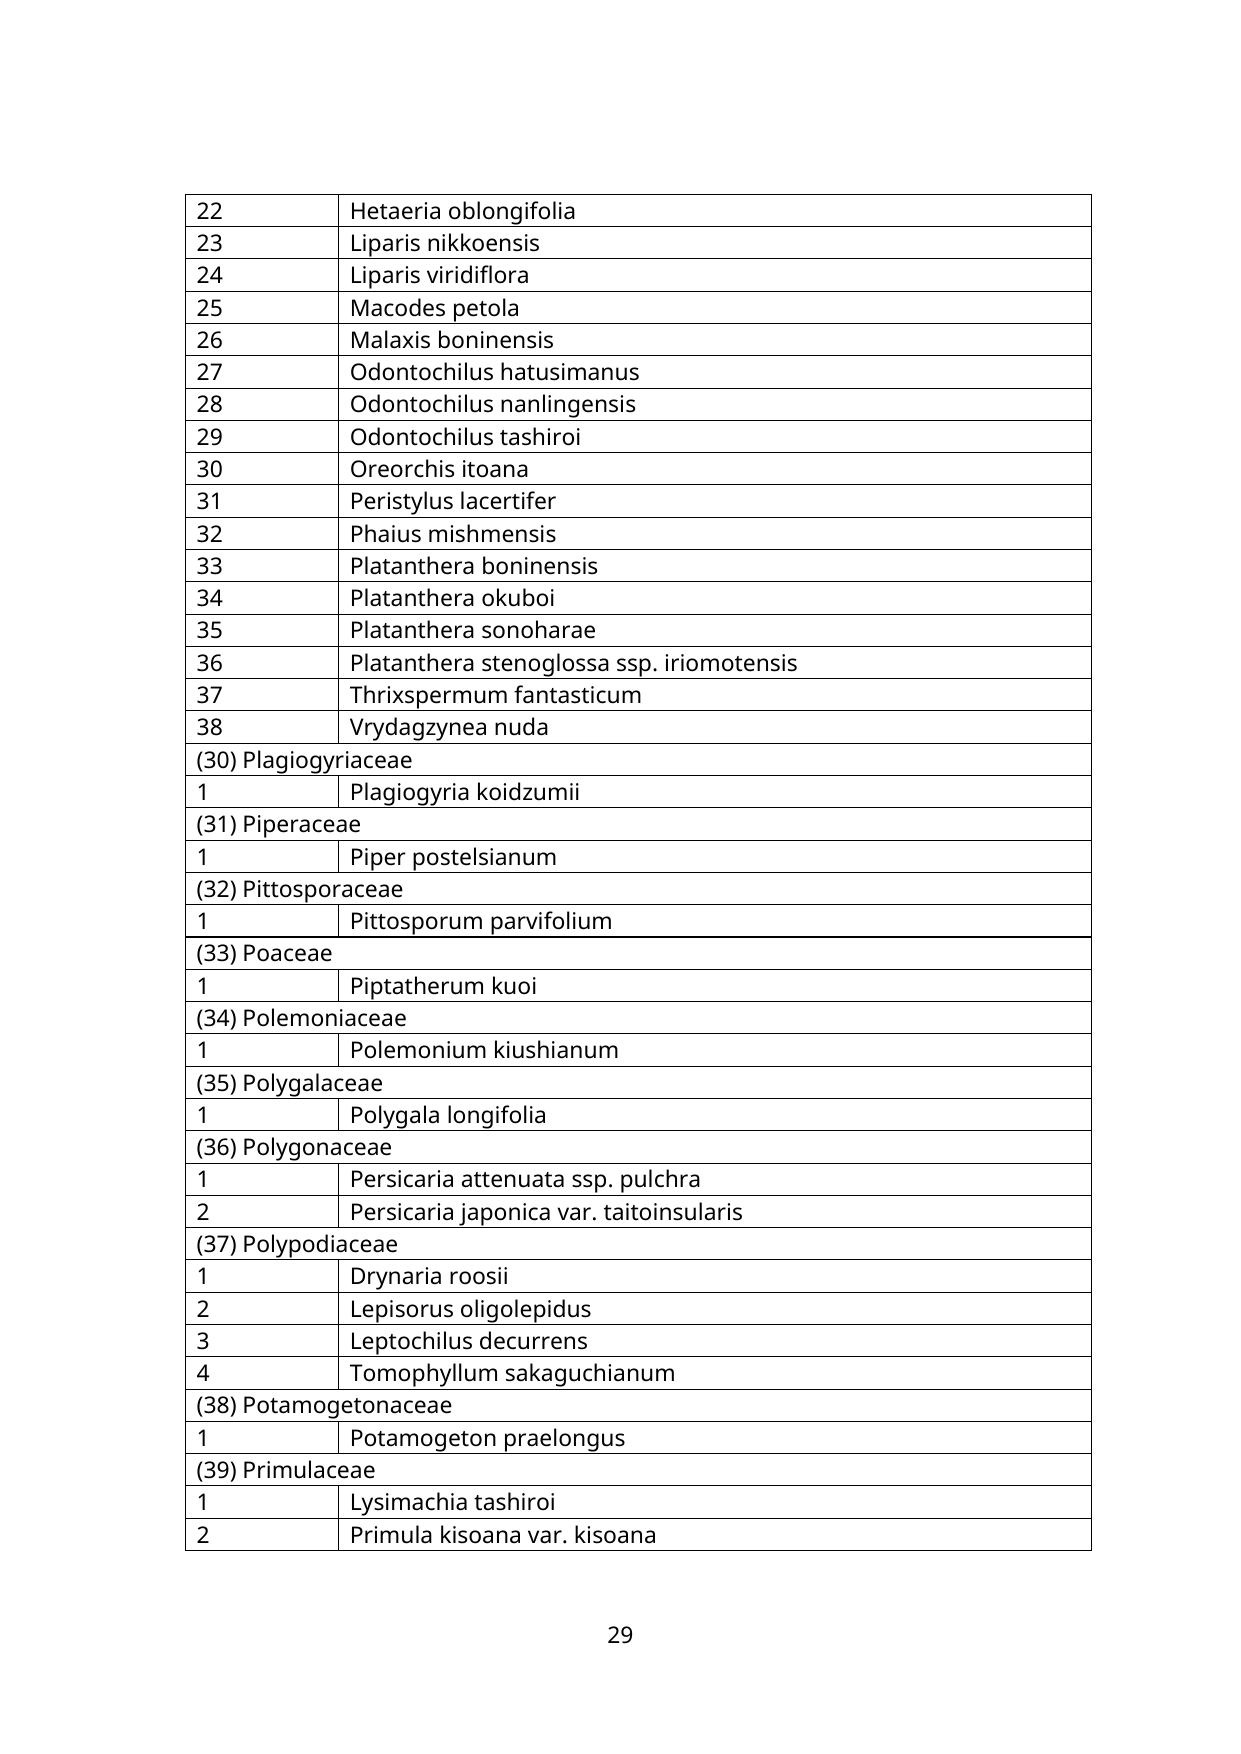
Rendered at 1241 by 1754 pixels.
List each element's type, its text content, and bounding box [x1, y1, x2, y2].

table_cell 1 [186, 970, 338, 1001]
table_cell 38 [186, 711, 338, 743]
table_cell 25 [186, 292, 338, 323]
table_cell Plagiogyria koidzumii [339, 776, 1091, 807]
table_cell 23 [186, 227, 338, 258]
table_cell Leptochilus decurrens [339, 1325, 1091, 1356]
table_cell (35) Polygalaceae [186, 1067, 1091, 1098]
table_cell 35 [186, 615, 338, 646]
table_cell (39) Primulaceae [186, 1454, 1091, 1485]
table_cell 36 [186, 647, 338, 678]
table_cell Platanthera okuboi [339, 582, 1091, 613]
table_cell Platanthera boninensis [339, 550, 1091, 581]
table_cell Persicaria attenuata ssp. pulchra [339, 1164, 1091, 1195]
table_cell Macodes petola [339, 292, 1091, 323]
table_cell 1 [186, 1486, 338, 1518]
table_cell Thrixspermum fantasticum [339, 679, 1091, 710]
table_cell 1 [186, 1260, 338, 1292]
table_cell Oreorchis itoana [339, 453, 1091, 484]
table_cell 1 [186, 1422, 338, 1453]
table_cell Peristylus lacertifer [339, 485, 1091, 517]
table_cell 4 [186, 1357, 338, 1388]
table_cell (31) Piperaceae [186, 808, 1091, 839]
table_cell 1 [186, 1164, 338, 1195]
table_cell Potamogeton praelongus [339, 1422, 1091, 1453]
table_cell 2 [186, 1519, 338, 1550]
table_cell Primula kisoana var. kisoana [339, 1519, 1091, 1550]
table_cell 29 [186, 421, 338, 452]
table_cell Polygala longifolia [339, 1099, 1091, 1130]
table_cell 24 [186, 259, 338, 291]
table_cell 34 [186, 582, 338, 613]
table_cell (33) Poaceae [186, 938, 1091, 969]
table_cell 32 [186, 518, 338, 549]
table_cell 1 [186, 1099, 338, 1130]
table_cell Vrydagzynea nuda [339, 711, 1091, 743]
table_cell Hetaeria oblongifolia [339, 195, 1091, 226]
table_cell Liparis viridiflora [339, 259, 1091, 291]
table_cell (38) Potamogetonaceae [186, 1390, 1091, 1421]
table_cell 33 [186, 550, 338, 581]
table_cell Platanthera stenoglossa ssp. iriomotensis [339, 647, 1091, 678]
table_cell 1 [186, 841, 338, 872]
table_cell 22 [186, 195, 338, 226]
table_cell Phaius mishmensis [339, 518, 1091, 549]
table_cell 37 [186, 679, 338, 710]
table_cell (32) Pittosporaceae [186, 873, 1091, 904]
table_cell Pittosporum parvifolium [339, 905, 1091, 936]
table_cell (37) Polypodiaceae [186, 1228, 1091, 1259]
table_cell Odontochilus nanlingensis [339, 389, 1091, 420]
table_cell 30 [186, 453, 338, 484]
table_cell 3 [186, 1325, 338, 1356]
table_cell Odontochilus tashiroi [339, 421, 1091, 452]
table_cell Odontochilus hatusimanus [339, 356, 1091, 387]
table_cell (30) Plagiogyriaceae [186, 744, 1091, 775]
table_cell (36) Polygonaceae [186, 1131, 1091, 1162]
table_cell Polemonium kiushianum [339, 1034, 1091, 1066]
table_cell Drynaria roosii [339, 1260, 1091, 1292]
table_cell Platanthera sonoharae [339, 615, 1091, 646]
table_cell Lepisorus oligolepidus [339, 1293, 1091, 1324]
table_cell 27 [186, 356, 338, 387]
table_cell Lysimachia tashiroi [339, 1486, 1091, 1518]
table_cell 28 [186, 389, 338, 420]
table_cell 2 [186, 1196, 338, 1227]
table_cell Persicaria japonica var. taitoinsularis [339, 1196, 1091, 1227]
table_cell Tomophyllum sakaguchianum [339, 1357, 1091, 1388]
table_cell 1 [186, 1034, 338, 1066]
table_cell Piptatherum kuoi [339, 970, 1091, 1001]
table_cell 26 [186, 324, 338, 355]
table_cell Malaxis boninensis [339, 324, 1091, 355]
table_cell 1 [186, 905, 338, 936]
table_cell Piper postelsianum [339, 841, 1091, 872]
table_cell (34) Polemoniaceae [186, 1002, 1091, 1033]
table_cell 31 [186, 485, 338, 517]
table_cell 2 [186, 1293, 338, 1324]
table_cell Liparis nikkoensis [339, 227, 1091, 258]
table_cell 1 [186, 776, 338, 807]
